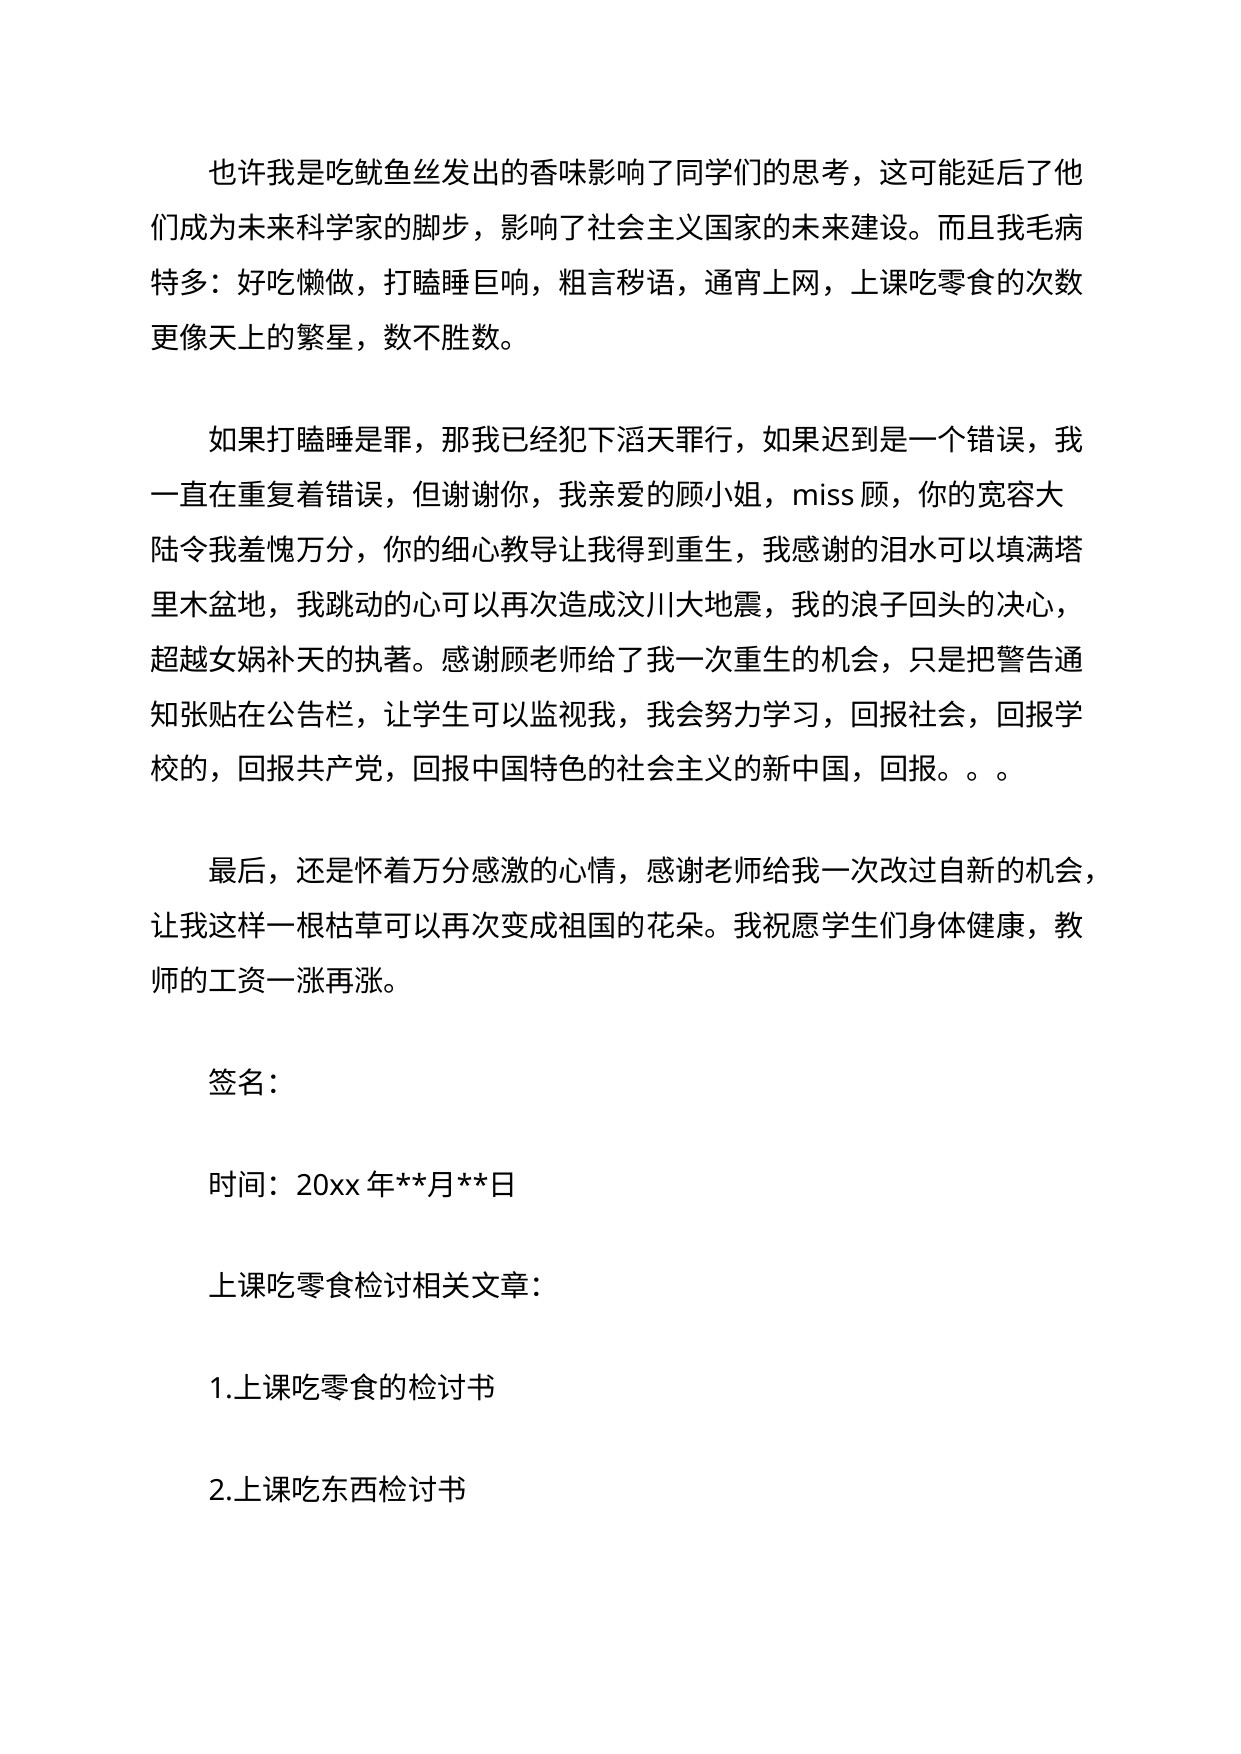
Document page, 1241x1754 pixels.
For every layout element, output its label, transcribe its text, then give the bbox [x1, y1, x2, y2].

text 也许我是吃鱿鱼丝发出的香味影响了同学们的思考，这可能延后了他们成为未来科学家的脚步，影响了社会主义国家的未来建设。而且我毛病特多：好吃懒做，打瞌睡巨响，粗言秽语，通宵上网，上课吃零食的次数更像天上的繁星，数不胜数。 [150, 150, 1090, 357]
text 2.上课吃东西检讨书 [150, 1467, 1090, 1509]
text 最后，还是怀着万分感激的心情，感谢老师给我一次改过自新的机会，让我这样一根枯草可以再次变成祖国的花朵。我祝愿学生们身体健康，教师的工资一涨再涨。 [150, 848, 1090, 1000]
text 1.上课吃零食的检讨书 [150, 1365, 1090, 1407]
text 如果打瞌睡是罪，那我已经犯下滔天罪行，如果迟到是一个错误，我一直在重复着错误，但谢谢你，我亲爱的顾小姐，miss顾，你的宽容大陆令我羞愧万分，你的细心教导让我得到重生，我感谢的泪水可以填满塔里木盆地，我跳动的心可以再次造成汶川大地震，我的浪子回头的决心，超越女娲补天的执著。感谢顾老师给了我一次重生的机会，只是把警告通知张贴在公告栏，让学生可以监视我，我会努力学习，回报社会，回报学校的，回报共产党，回报中国特色的社会主义的新中国，回报。。。 [150, 416, 1090, 788]
text 上课吃零食检讨相关文章： [150, 1263, 1090, 1305]
text 时间：20xx年**月**日 [150, 1161, 1090, 1203]
text 签名： [150, 1059, 1090, 1102]
